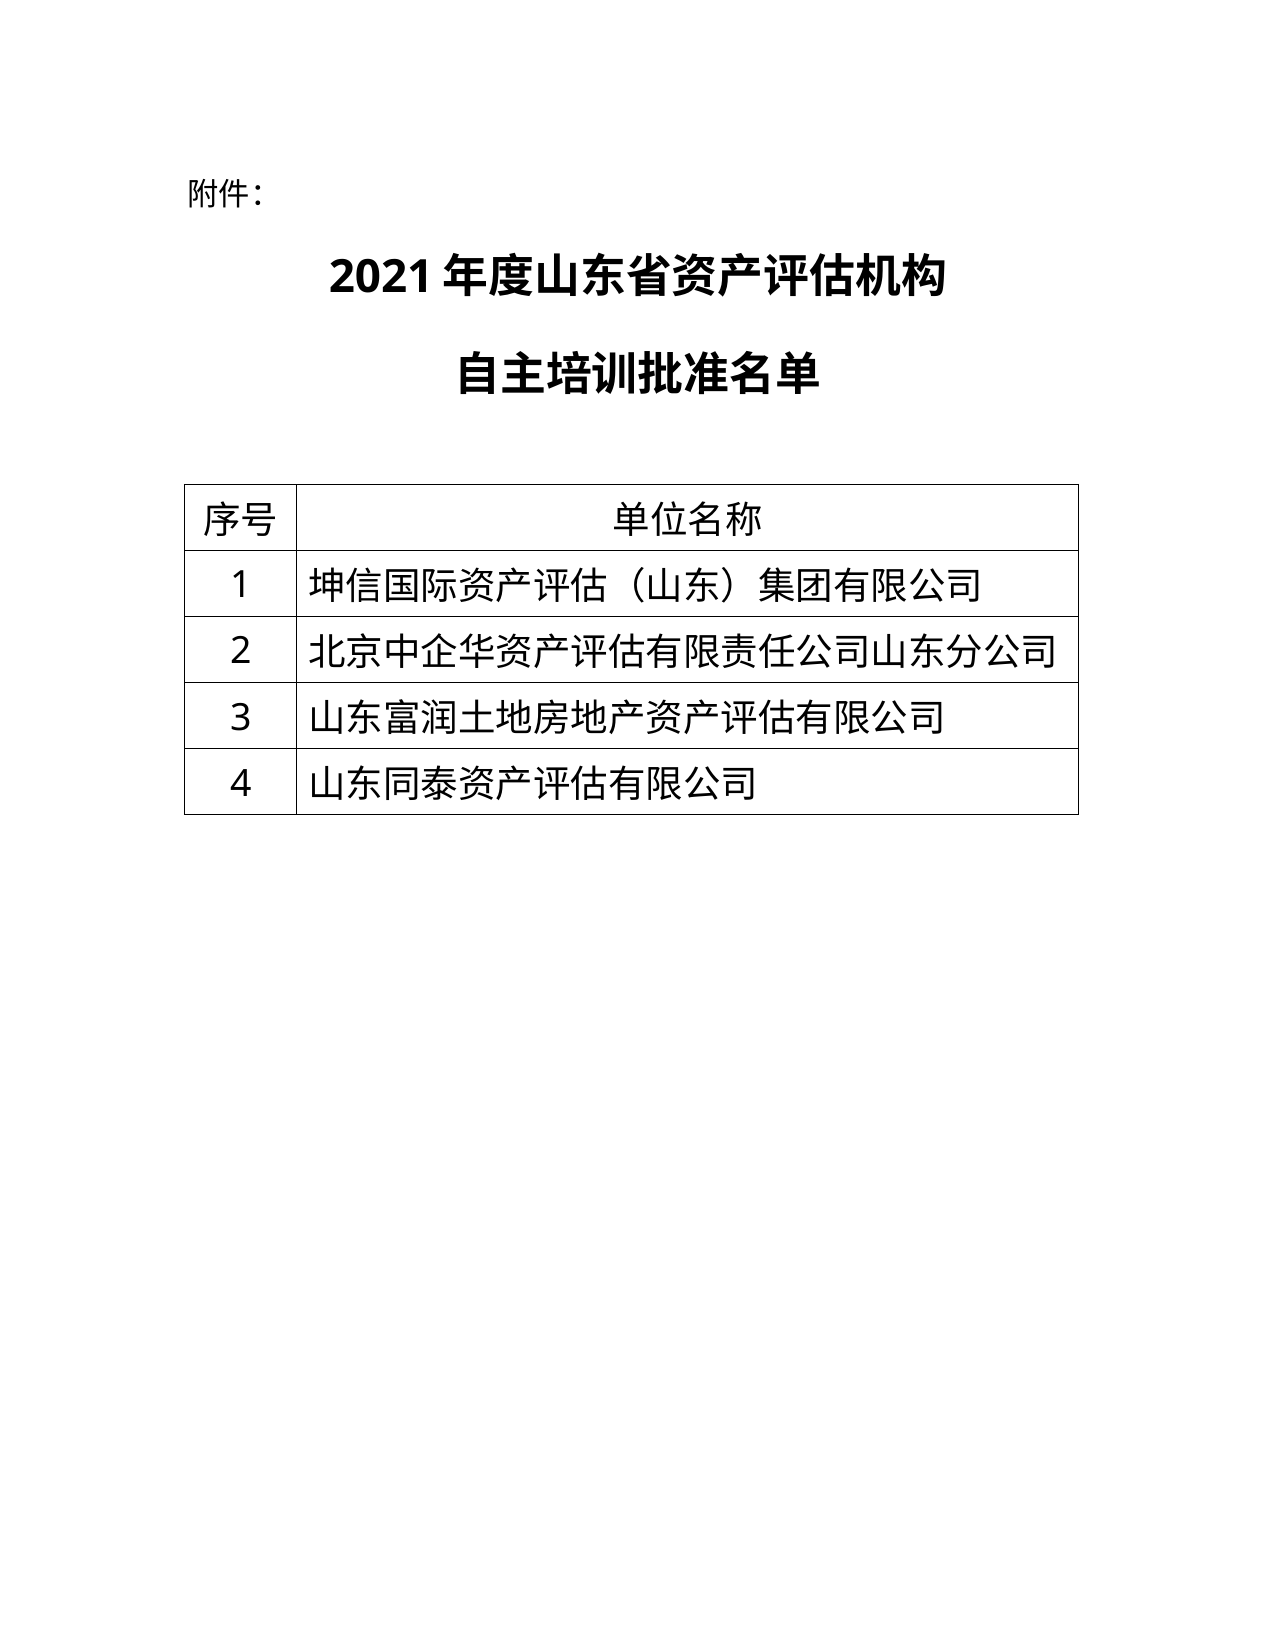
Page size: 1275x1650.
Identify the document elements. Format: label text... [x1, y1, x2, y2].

table_cell 坤信国际资产评估（山东）集团有限公司 [297, 551, 1078, 616]
table_cell 2 [185, 617, 296, 682]
table_cell 4 [185, 749, 296, 814]
table_cell 1 [185, 551, 296, 616]
table_cell 山东同泰资产评估有限公司 [297, 749, 1078, 814]
table_cell 山东富润土地房地产资产评估有限公司 [297, 683, 1078, 748]
table_header 单位名称 [297, 485, 1078, 550]
text 附件： [187, 159, 1087, 224]
table_header 序号 [185, 485, 296, 550]
text 2021年度山东省资产评估机构 [187, 224, 1087, 321]
text 自主培训批准名单 [187, 321, 1087, 419]
table_cell 3 [185, 683, 296, 748]
table_cell 北京中企华资产评估有限责任公司山东分公司 [297, 617, 1078, 682]
